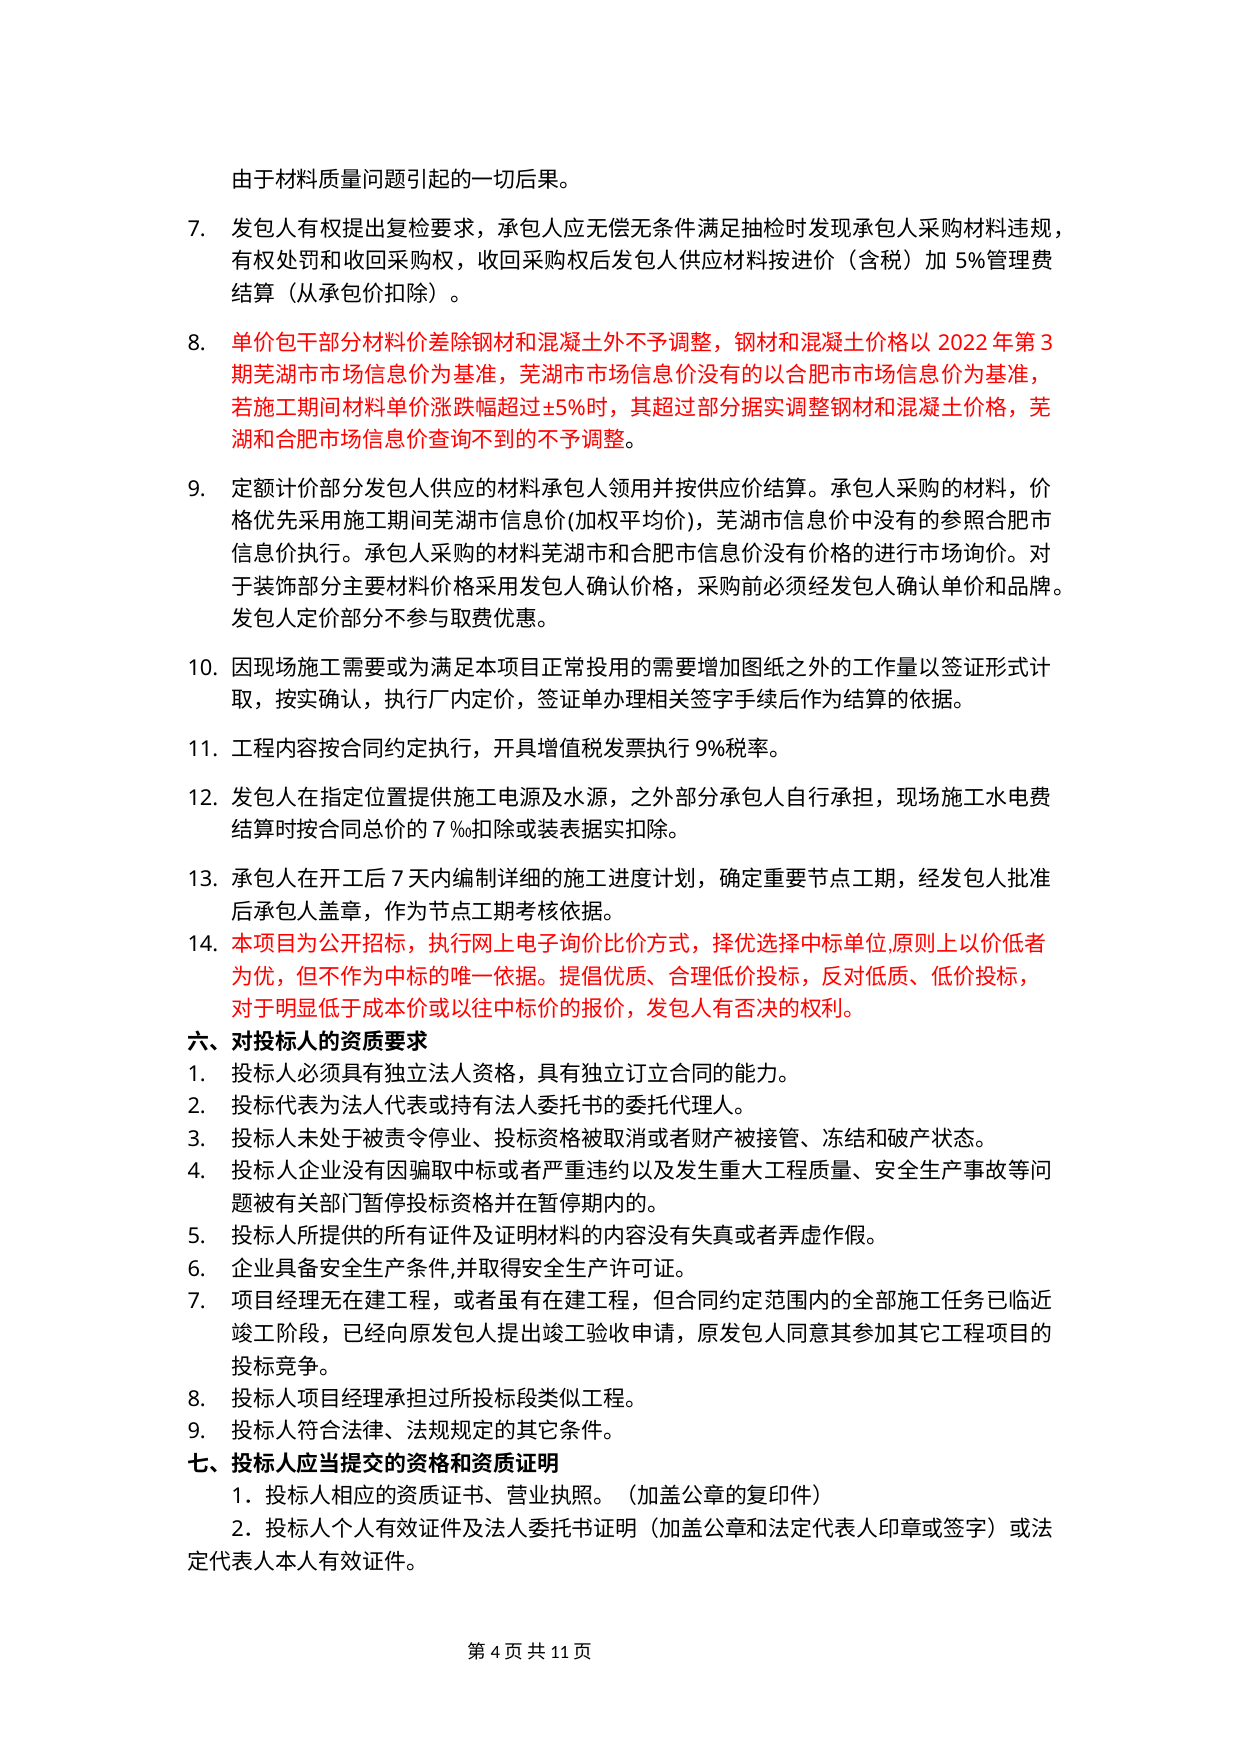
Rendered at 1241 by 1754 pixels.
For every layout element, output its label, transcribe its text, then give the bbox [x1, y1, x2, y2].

list 投标人未处于被责令停业、投标资格被取消或者财产被接管、冻结和破产状态。 [187, 1121, 1053, 1153]
list 定额计价部分发包人供应的材料承包人领用并按供应价结算。承包人采购的材料，价格优先采用施工期间芜湖市信息价(加权平均价)，芜湖市信息价中没有的参照合肥市信息价执行。承包人采购的材料芜湖市和合肥市信息价没有价格的进行市场询价。对于装饰部分主要材料价格采用发包人确认价格，采购前必须经发包人确认单价和品牌。发包人定价部分不参与取费优惠。 [187, 471, 1053, 633]
list 企业具备安全生产条件,并取得安全生产许可证。 [187, 1251, 1053, 1283]
list 投标人必须具有独立法人资格，具有独立订立合同的能力。 [187, 1056, 1053, 1088]
list 投标人企业没有因骗取中标或者严重违约以及发生重大工程质量、安全生产事故等问题被有关部门暂停投标资格并在暂停期内的。 [187, 1153, 1053, 1218]
text 六、对投标人的资质要求 [187, 1023, 1053, 1056]
list 发包人有权提出复检要求，承包人应无偿无条件满足抽检时发现承包人采购材料违规，有权处罚和收回采购权，收回采购权后发包人供应材料按进价（含税）加5%管理费结算（从承包价扣除）。 [187, 211, 1053, 308]
list 投标人符合法律、法规规定的其它条件。 [187, 1413, 1053, 1446]
list 投标人项目经理承担过所投标段类似工程。 [187, 1381, 1053, 1413]
list 工程内容按合同约定执行，开具增值税发票执行9%税率。 [187, 731, 1053, 763]
list 单价包干部分材料价差除钢材和混凝土外不予调整，钢材和混凝土价格以2022年第3期芜湖市市场信息价为基准，芜湖市市场信息价没有的以合肥市市场信息价为基准，若施工期间材料单价涨跌幅超过±5%时，其超过部分据实调整钢材和混凝土价格，芜湖和合肥市场信息价查询不到的不予调整。 [187, 324, 1053, 454]
text 七、投标人应当提交的资格和资质证明 [187, 1446, 1053, 1478]
list 投标代表为法人代表或持有法人委托书的委托代理人。 [187, 1088, 1053, 1121]
list 投标人相应的资质证书、营业执照。（加盖公章的复印件） [187, 1478, 1053, 1511]
list 项目经理无在建工程，或者虽有在建工程，但合同约定范围内的全部施工任务已临近竣工阶段，已经向原发包人提出竣工验收申请，原发包人同意其参加其它工程项目的投标竞争。 [187, 1283, 1053, 1381]
list 发包人在指定位置提供施工电源及水源，之外部分承包人自行承担，现场施工水电费结算时按合同总价的７‰扣除或装表据实扣除。 [187, 779, 1053, 844]
list 本项目为公开招标，执行网上电子询价比价方式，择优选择中标单位,原则上以价低者为优，但不作为中标的唯一依据。提倡优质、合理低价投标，反对低质、低价投标，对于明显低于成本价或以往中标价的报价，发包人有否决的权利。 [187, 926, 1053, 1023]
list 投标人所提供的所有证件及证明材料的内容没有失真或者弄虚作假。 [187, 1218, 1053, 1251]
list 承包人在开工后7天内编制详细的施工进度计划，确定重要节点工期，经发包人批准后承包人盖章，作为节点工期考核依据。 [187, 861, 1053, 926]
list 投标人个人有效证件及法人委托书证明（加盖公章和法定代表人印章或签字）或法定代表人本人有效证件。 [187, 1511, 1053, 1576]
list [187, 162, 1053, 194]
list 因现场施工需要或为满足本项目正常投用的需要增加图纸之外的工作量以签证形式计取，按实确认，执行厂内定价，签证单办理相关签字手续后作为结算的依据。 [187, 649, 1053, 714]
